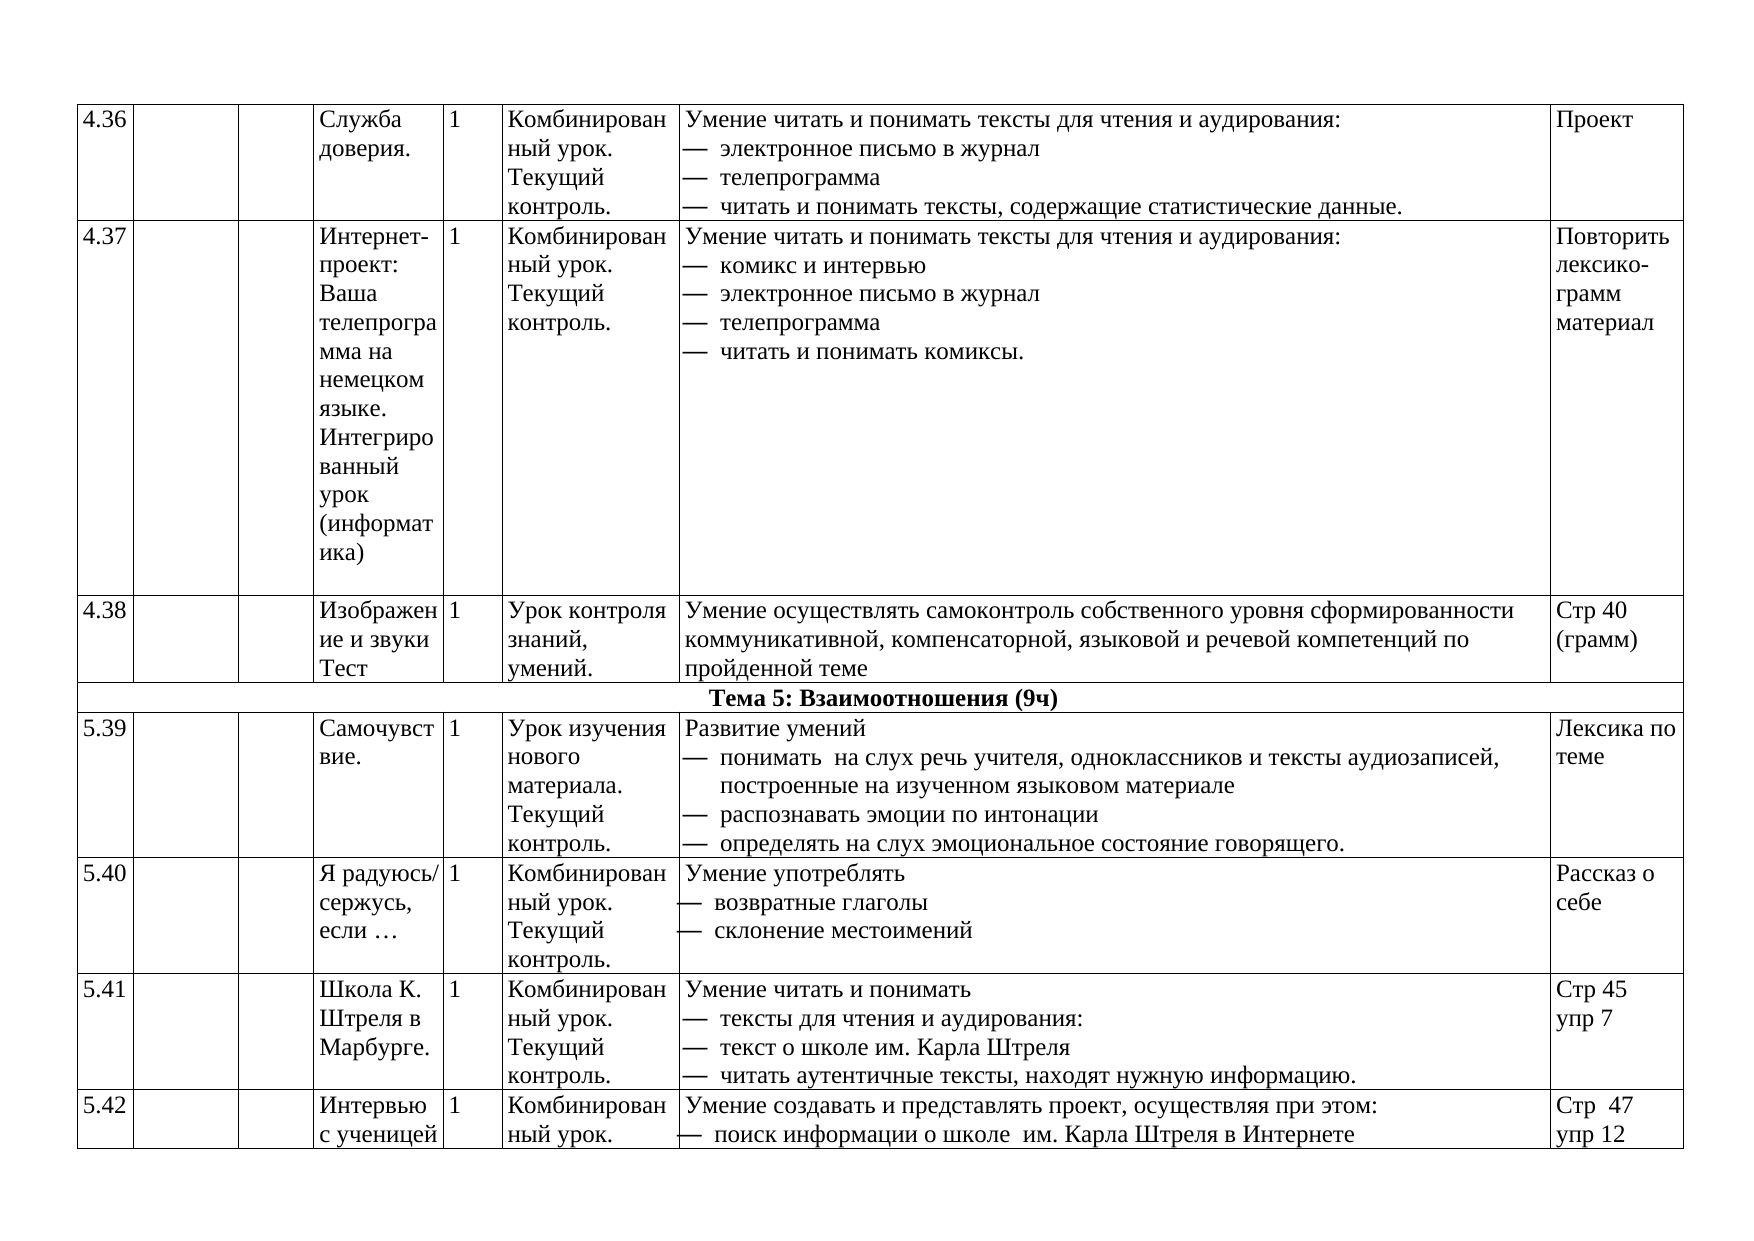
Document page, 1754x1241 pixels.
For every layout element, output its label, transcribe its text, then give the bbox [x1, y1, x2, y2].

table_cell Умение читать и понимать тексты для чтения и аудирования: комикс и интервью электронное письмо в журнал телепрограмма читать и понимать комиксы. [680, 221, 1550, 594]
table_cell Комбинированный урок. Текущий контроль. [503, 221, 679, 594]
table_cell Умение осуществлять самоконтроль собственного уровня сформированности коммуникативной, компенсаторной, языковой и речевой компетенций по пройденной теме [680, 596, 1550, 682]
table_cell [134, 221, 238, 594]
table_cell [239, 974, 313, 1089]
table_cell [239, 596, 313, 682]
table_cell Умение читать и понимать тексты для чтения и аудирования: текст о школе им. Карла Штреля читать аутентичные тексты, находят нужную информацию. [680, 974, 1550, 1089]
table_cell Комбинированный урок. Текущий контроль. [503, 974, 679, 1089]
table_cell Стр 45 упр 7 [1551, 974, 1683, 1089]
table_cell [239, 1090, 313, 1148]
table_cell 1 [444, 105, 502, 220]
table_cell Проект [1551, 105, 1683, 220]
table_cell 5.40 [78, 858, 133, 973]
table_cell [134, 105, 238, 220]
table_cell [503, 1090, 679, 1148]
table_cell 5.41 [78, 974, 133, 1089]
table_cell Тема 5: Взаимоотношения (9ч) [78, 683, 1683, 712]
table_cell Я радуюсь/ сержусь, если … [314, 858, 443, 973]
table_cell 4.38 [78, 596, 133, 682]
table_cell [134, 974, 238, 1089]
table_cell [680, 1090, 1550, 1148]
table_cell 1 [444, 596, 502, 682]
table_cell [239, 713, 313, 857]
table_cell [134, 858, 238, 973]
table_cell 4.36 [78, 105, 133, 220]
table_cell [134, 1090, 238, 1148]
table_cell 5.42 [78, 1090, 133, 1148]
table_cell Стр 40 (грамм) [1551, 596, 1683, 682]
table_cell Рассказ о себе [1551, 858, 1683, 973]
table_cell 1 [444, 1090, 502, 1148]
table_cell Самочувствие. [314, 713, 443, 857]
table_cell Урок изучения нового материала. Текущий контроль. [503, 713, 679, 857]
table_cell Лексика по теме [1551, 713, 1683, 857]
table_cell Комбинированный урок. Текущий контроль. [503, 858, 679, 973]
table_cell Урок контроля знаний, умений. [503, 596, 679, 682]
table_cell [239, 858, 313, 973]
table_cell Стр 47 упр 12 [1551, 1090, 1683, 1148]
table_cell Служба доверия. [314, 105, 443, 220]
table_cell 1 [444, 221, 502, 594]
table_cell [239, 105, 313, 220]
table_cell Развитие умений понимать на слух речь учителя, одноклассников и тексты аудиозаписей, построенные на изученном языковом материале распознавать эмоции по интонации определять на слух эмоциональное состояние говорящего. [680, 713, 1550, 857]
table_cell [134, 713, 238, 857]
table_cell Интернет-проект: Ваша телепрограмма на немецком языке. Интегрированный урок (информатика) [314, 221, 443, 594]
table_cell 1 [444, 974, 502, 1089]
table_cell [239, 221, 313, 594]
table_cell 1 [444, 858, 502, 973]
table_cell [134, 596, 238, 682]
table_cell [503, 105, 679, 220]
table_cell Изображение и звуки Тест [314, 596, 443, 682]
table_cell Школа К. Штреля в Марбурге. [314, 974, 443, 1089]
table_cell Умение употреблять возвратные глаголы склонение местоимений [680, 858, 1550, 973]
table_cell 5.39 [78, 713, 133, 857]
table_cell Интервью с ученицей [314, 1090, 443, 1148]
table_cell 4.37 [78, 221, 133, 594]
table_cell Повторить лексико-грамм материал [1551, 221, 1683, 594]
table_cell 1 [444, 713, 502, 857]
table_cell Умение читать и понимать тексты для чтения и аудирования: электронное письмо в журнал телепрограмма читать и понимать тексты, содержащие статистические данные. [680, 105, 1550, 220]
